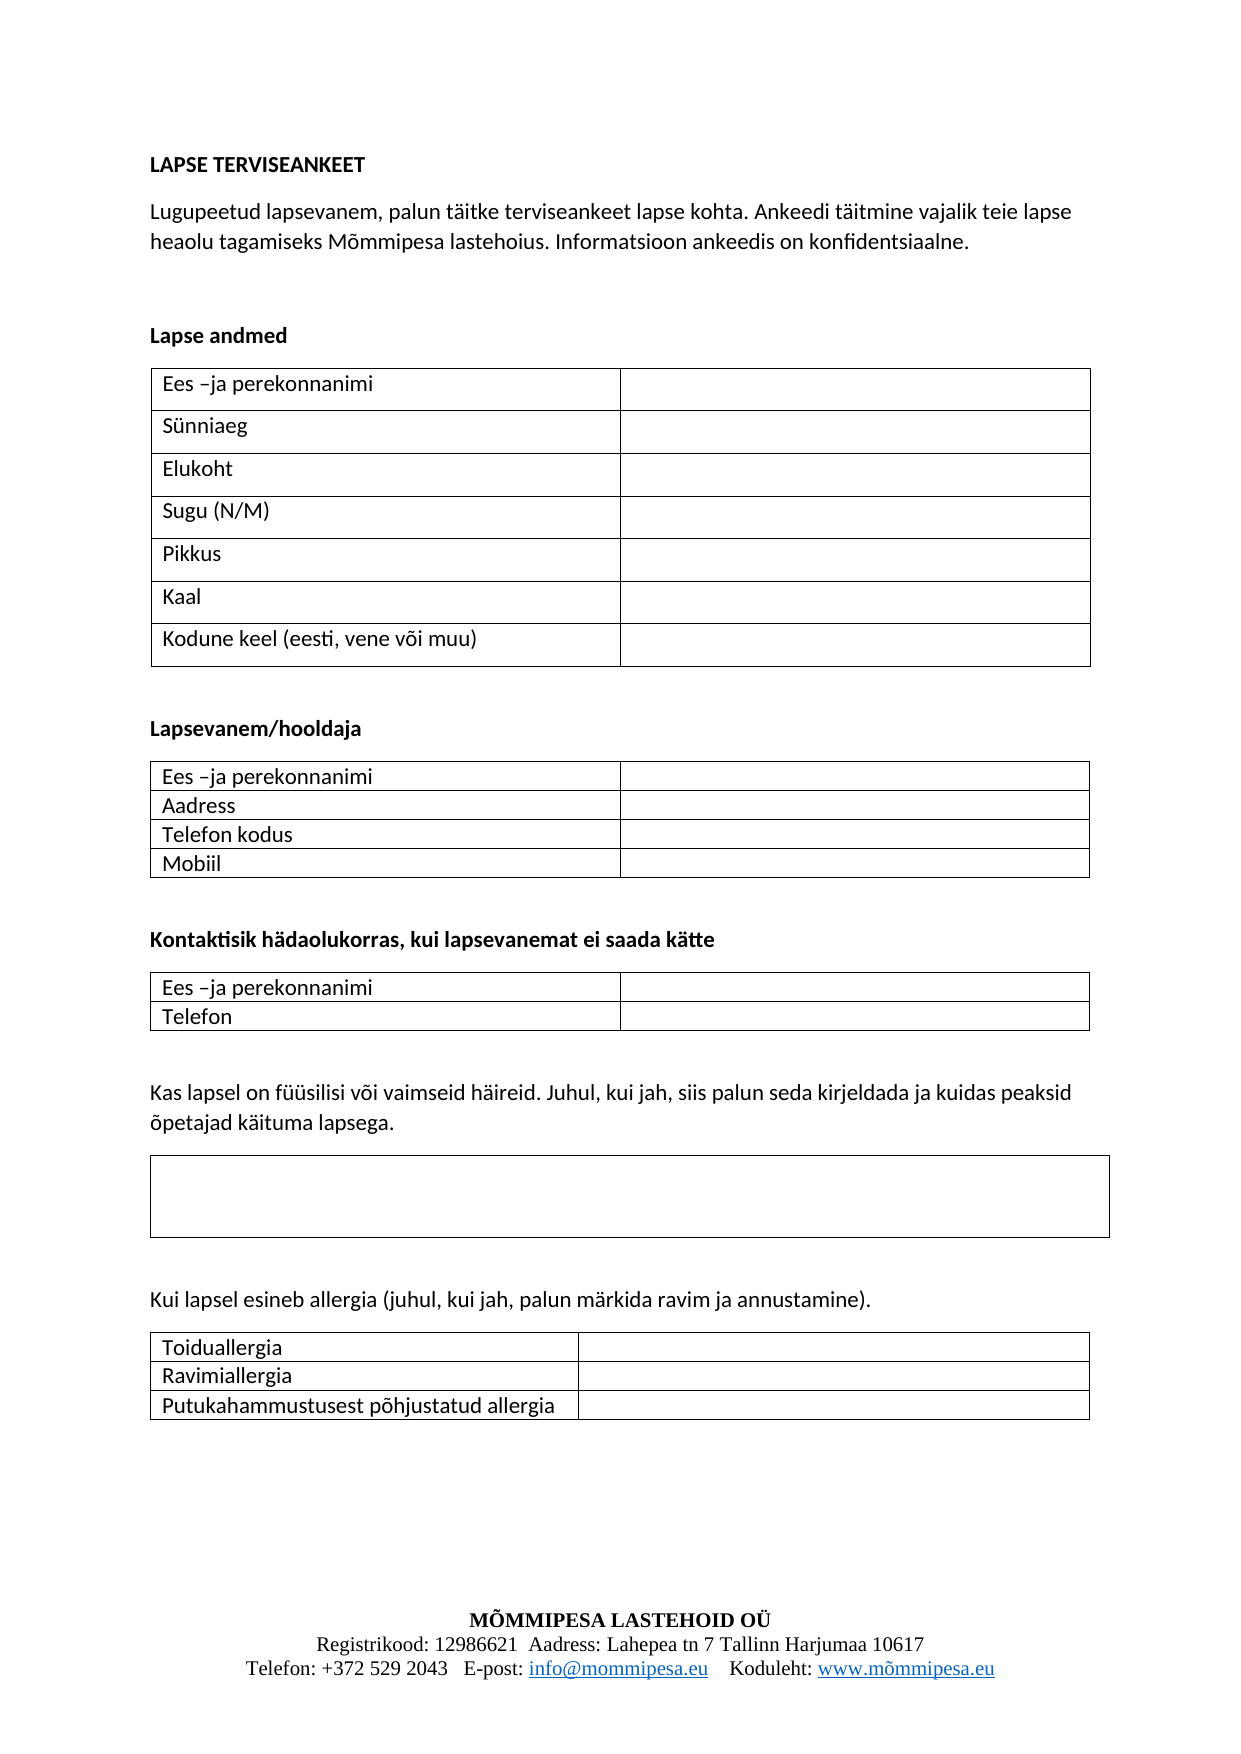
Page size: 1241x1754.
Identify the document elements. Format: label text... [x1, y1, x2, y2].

table_header [151, 1156, 1109, 1237]
table_header Ees –ja perekonnanimi [151, 762, 620, 790]
text Lapsevanem/hooldaja [150, 714, 1090, 742]
table_cell [579, 1362, 1089, 1390]
table_header [621, 762, 1089, 790]
table_cell [621, 624, 1090, 666]
text Lapse andmed [150, 321, 1090, 349]
table_header [621, 973, 1089, 1001]
table_cell Kodune keel (eesti, vene või muu) [152, 624, 620, 666]
table_header Ees –ja perekonnanimi [152, 369, 620, 410]
table_header Toiduallergia [151, 1333, 578, 1361]
table_cell [621, 849, 1089, 877]
table_cell Kaal [152, 582, 620, 623]
table_cell Sünniaeg [152, 411, 620, 453]
table_header [621, 369, 1090, 410]
table_cell Telefon [151, 1002, 620, 1030]
table_cell Elukoht [152, 454, 620, 496]
table_cell [621, 791, 1089, 819]
table_cell [621, 411, 1090, 453]
table_header Ees –ja perekonnanimi [151, 973, 620, 1001]
table_cell [621, 454, 1090, 496]
text Kontaktisik hädaolukorras, kui lapsevanemat ei saada kätte [150, 925, 1090, 953]
table_cell [621, 582, 1090, 623]
table_cell [621, 539, 1090, 581]
text Lugupeetud lapsevanem, palun täitke terviseankeet lapse kohta. Ankeedi täitmine vajalik teie lapse heaolu tagamiseks Mõmmipesa lastehoius. Informatsioon ankeedis on konfidentsiaalne. [150, 197, 1090, 255]
table_header [579, 1333, 1089, 1361]
table_cell Pikkus [152, 539, 620, 581]
table_cell Sugu (N/M) [152, 497, 620, 538]
table_cell [621, 1002, 1089, 1030]
text Kas lapsel on füüsilisi või vaimseid häireid. Juhul, kui jah, siis palun seda kirjeldada ja kuidas peaksid õpetajad käituma lapsega. [150, 1078, 1090, 1136]
table_cell Mobiil [151, 849, 620, 877]
table_cell Telefon kodus [151, 820, 620, 848]
table_cell Aadress [151, 791, 620, 819]
text LAPSE TERVISEANKEET [150, 150, 1090, 178]
text Kui lapsel esineb allergia (juhul, kui jah, palun märkida ravim ja annustamine). [150, 1285, 1090, 1313]
table_cell [579, 1391, 1089, 1419]
table_cell Putukahammustusest põhjustatud allergia [151, 1391, 578, 1419]
table_cell [621, 820, 1089, 848]
table_cell Ravimiallergia [151, 1362, 578, 1390]
table_cell [621, 497, 1090, 538]
